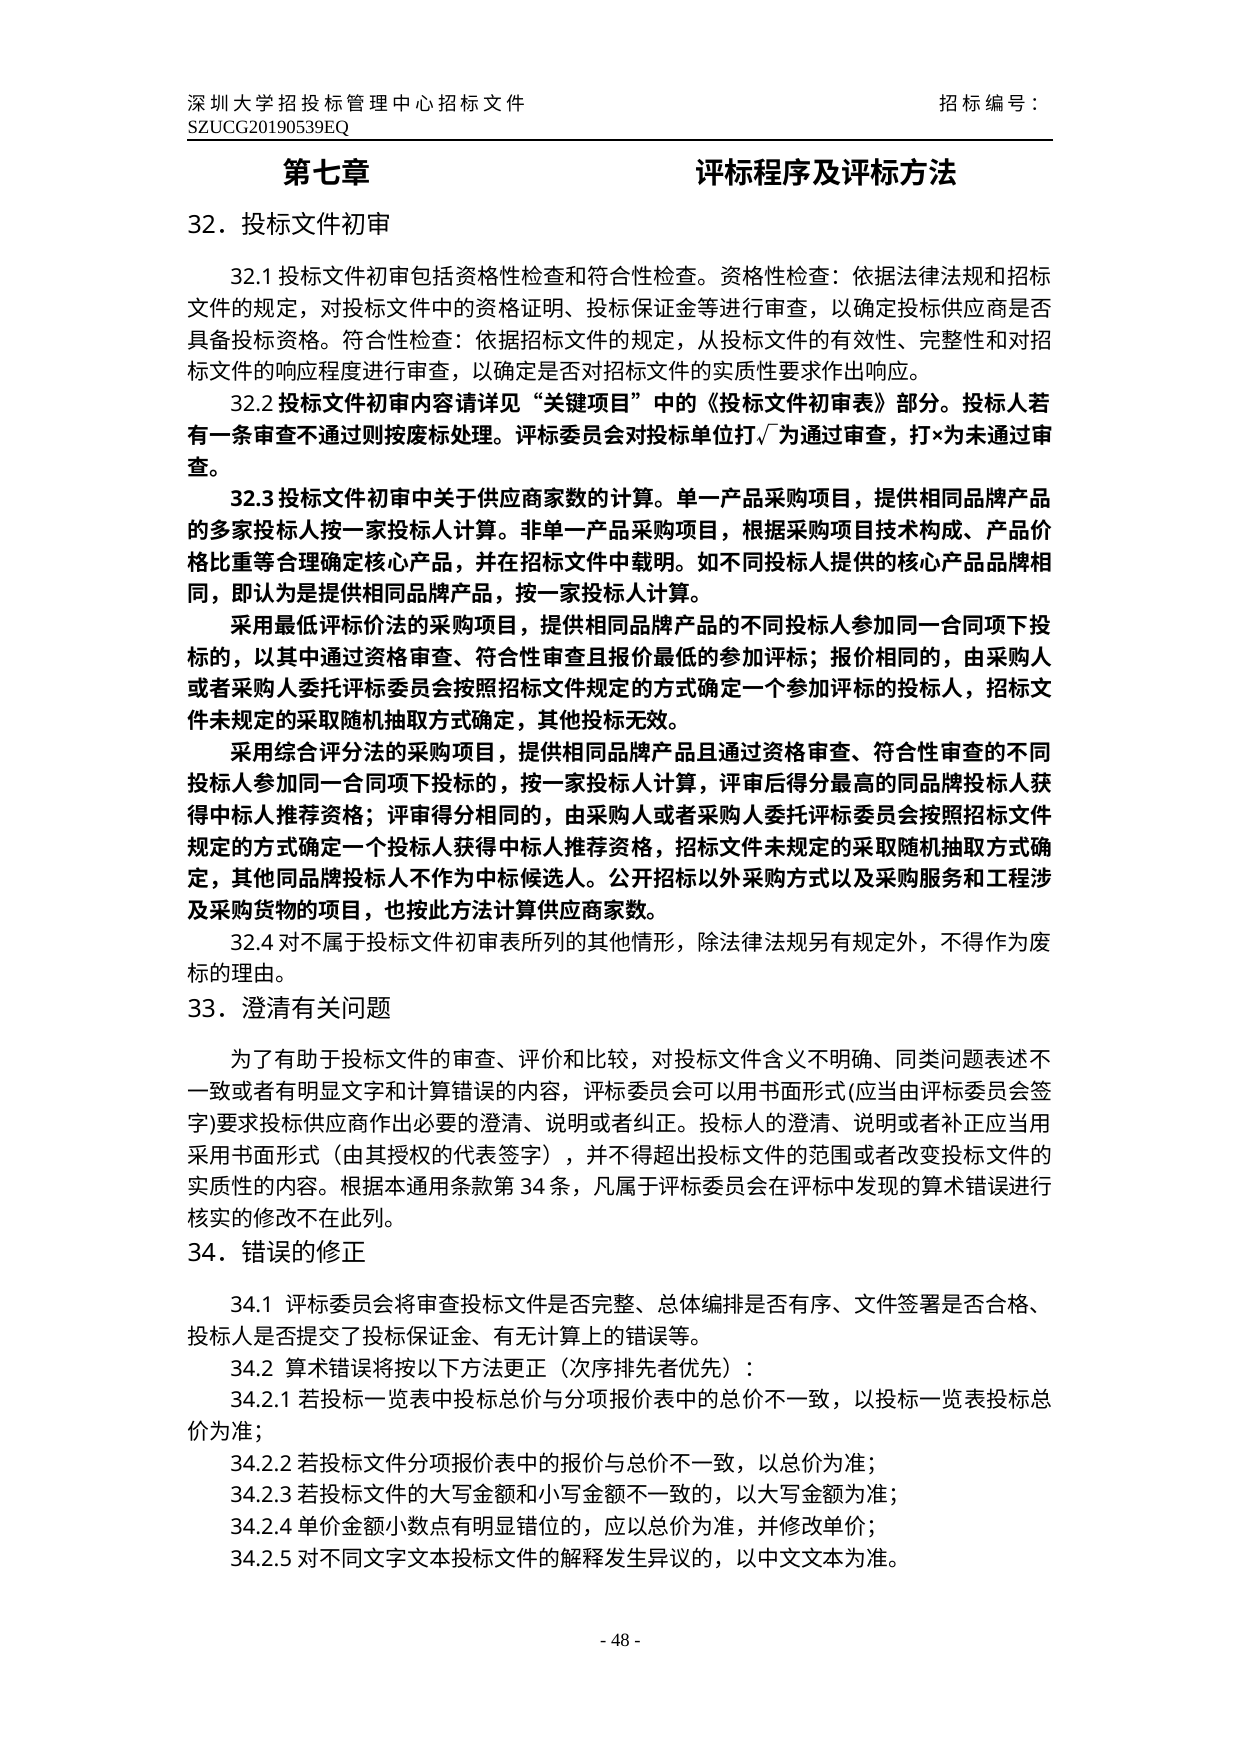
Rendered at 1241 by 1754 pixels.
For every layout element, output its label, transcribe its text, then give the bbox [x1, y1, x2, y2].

text 34.2.4 单价金额小数点有明显错位的，应以总价为准，并修改单价； [187, 1509, 1053, 1541]
text 33．澄清有关问题 [187, 988, 1053, 1024]
text 为了有助于投标文件的审查、评价和比较，对投标文件含义不明确、同类问题表述不一致或者有明显文字和计算错误的内容，评标委员会可以用书面形式(应当由评标委员会签字)要求投标供应商作出必要的澄清、说明或者纠正。投标人的澄清、说明或者补正应当用采用书面形式（由其授权的代表签字），并不得超出投标文件的范围或者改变投标文件的实质性的内容。根据本通用条款第34条，凡属于评标委员会在评标中发现的算术错误进行核实的修改不在此列。 [187, 1042, 1053, 1233]
text 34.2.1 若投标一览表中投标总价与分项报价表中的总价不一致，以投标一览表投标总价为准； [187, 1382, 1053, 1446]
text 34.2.3 若投标文件的大写金额和小写金额不一致的，以大写金额为准； [187, 1477, 1053, 1509]
text 32．投标文件初审 [187, 205, 1053, 241]
text 32.1投标文件初审包括资格性检查和符合性检查。资格性检查：依据法律法规和招标文件的规定，对投标文件中的资格证明、投标保证金等进行审查，以确定投标供应商是否具备投标资格。符合性检查：依据招标文件的规定，从投标文件的有效性、完整性和对招标文件的响应程度进行审查，以确定是否对招标文件的实质性要求作出响应。 [187, 259, 1053, 386]
text 32.2投标文件初审内容请详见“关键项目”中的《投标文件初审表》部分。投标人若有一条审查不通过则按废标处理。评标委员会对投标单位打√为通过审查，打×为未通过审查。 [187, 386, 1053, 481]
text 34．错误的修正 [187, 1233, 1053, 1269]
text 34.2 算术错误将按以下方法更正（次序排先者优先）： [187, 1351, 1053, 1382]
text 32.3投标文件初审中关于供应商家数的计算。单一产品采购项目，提供相同品牌产品的多家投标人按一家投标人计算。非单一产品采购项目，根据采购项目技术构成、产品价格比重等合理确定核心产品，并在招标文件中载明。如不同投标人提供的核心产品品牌相同，即认为是提供相同品牌产品，按一家投标人计算。 [187, 481, 1053, 608]
text 34.2.2 若投标文件分项报价表中的报价与总价不一致，以总价为准； [187, 1446, 1053, 1477]
text 34.2.5 对不同文字文本投标文件的解释发生异议的，以中文文本为准。 [187, 1541, 1053, 1573]
list 评标程序及评标方法 [187, 150, 1053, 192]
text 采用最低评标价法的采购项目，提供相同品牌产品的不同投标人参加同一合同项下投标的，以其中通过资格审查、符合性审查且报价最低的参加评标；报价相同的，由采购人或者采购人委托评标委员会按照招标文件规定的方式确定一个参加评标的投标人，招标文件未规定的采取随机抽取方式确定，其他投标无效。 [187, 608, 1053, 734]
text 采用综合评分法的采购项目，提供相同品牌产品且通过资格审查、符合性审查的不同投标人参加同一合同项下投标的，按一家投标人计算，评审后得分最高的同品牌投标人获得中标人推荐资格；评审得分相同的，由采购人或者采购人委托评标委员会按照招标文件规定的方式确定一个投标人获得中标人推荐资格，招标文件未规定的采取随机抽取方式确定，其他同品牌投标人不作为中标候选人。公开招标以外采购方式以及采购服务和工程涉及采购货物的项目，也按此方法计算供应商家数。 [187, 734, 1053, 924]
text 32.4对不属于投标文件初审表所列的其他情形，除法律法规另有规定外，不得作为废标的理由。 [187, 924, 1053, 988]
text 34.1 评标委员会将审查投标文件是否完整、总体编排是否有序、文件签署是否合格、投标人是否提交了投标保证金、有无计算上的错误等。 [187, 1287, 1053, 1351]
